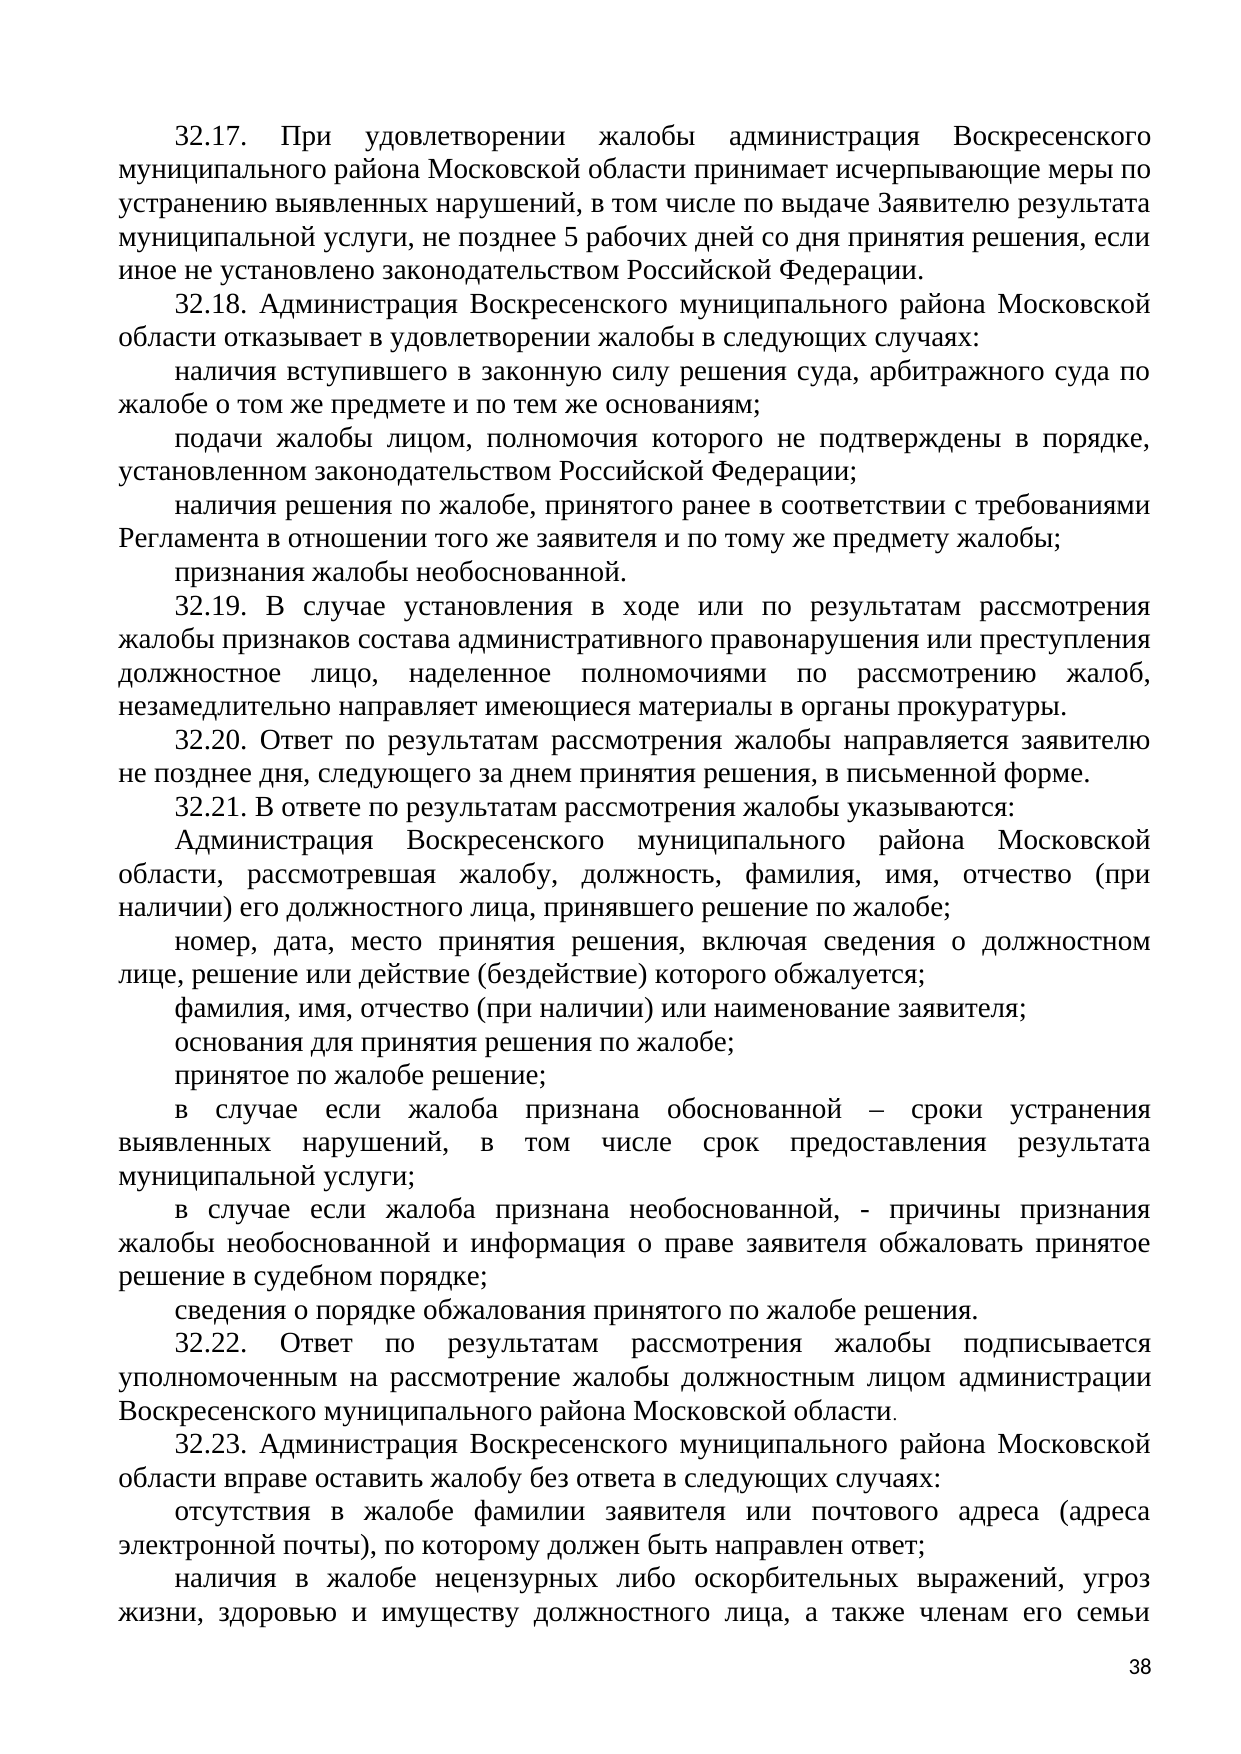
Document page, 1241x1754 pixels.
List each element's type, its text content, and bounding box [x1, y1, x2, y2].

text 32.23. Администрация Воскресенского муниципального района Московской области вправе оставить жалобу без ответа в следующих случаях: [118, 1426, 1152, 1493]
text сведения о порядке обжалования принятого по жалобе решения. [118, 1292, 1152, 1326]
text в случае если жалоба признана необоснованной, - причины признания жалобы необоснованной и информация о праве заявителя обжаловать принятое решение в судебном порядке; [118, 1191, 1152, 1292]
text номер, дата, место принятия решения, включая сведения о должностном лице, решение или действие (бездействие) которого обжалуется; [118, 923, 1152, 990]
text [118, 1560, 1152, 1627]
text наличия решения по жалобе, принятого ранее в соответствии с требованиями Регламента в отношении того же заявителя и по тому же предмету жалобы; [118, 487, 1152, 554]
text принятое по жалобе решение; [118, 1057, 1152, 1091]
text 32.18. Администрация Воскресенского муниципального района Московской области отказывает в удовлетворении жалобы в следующих случаях: [118, 286, 1152, 353]
text подачи жалобы лицом, полномочия которого не подтверждены в порядке, установленном законодательством Российской Федерации; [118, 420, 1152, 487]
text отсутствия в жалобе фамилии заявителя или почтового адреса (адреса электронной почты), по которому должен быть направлен ответ; [118, 1493, 1152, 1560]
text Администрация Воскресенского муниципального района Московской области, рассмотревшая жалобу, должность, фамилия, имя, отчество (при наличии) его должностного лица, принявшего решение по жалобе; [118, 822, 1152, 923]
text наличия вступившего в законную силу решения суда, арбитражного суда по жалобе о том же предмете и по тем же основаниям; [118, 353, 1152, 420]
text 32.21. В ответе по результатам рассмотрения жалобы указываются: [118, 789, 1152, 822]
text 32.22. Ответ по результатам рассмотрения жалобы подписывается уполномоченным на рассмотрение жалобы должностным лицом администрации Воскресенского муниципального района Московской области. [118, 1326, 1152, 1426]
text фамилия, имя, отчество (при наличии) или наименование заявителя; [118, 990, 1152, 1024]
text 32.17. При удовлетворении жалобы администрация Воскресенского муниципального района Московской области принимает исчерпывающие меры по устранению выявленных нарушений, в том числе по выдаче Заявителю результата муниципальной услуги, не позднее 5 рабочих дней со дня принятия решения, если иное не установлено законодательством Российской Федерации. [118, 118, 1152, 286]
text 32.19. В случае установления в ходе или по результатам рассмотрения жалобы признаков состава административного правонарушения или преступления должностное лицо, наделенное полномочиями по рассмотрению жалоб, незамедлительно направляет имеющиеся материалы в органы прокуратуры. [118, 588, 1152, 722]
text признания жалобы необоснованной. [118, 554, 1152, 588]
text основания для принятия решения по жалобе; [118, 1024, 1152, 1057]
text в случае если жалоба признана обоснованной – сроки устранения выявленных нарушений, в том числе срок предоставления результата муниципальной услуги; [118, 1091, 1152, 1191]
text 32.20. Ответ по результатам рассмотрения жалобы направляется заявителю не позднее дня, следующего за днем принятия решения, в письменной форме. [118, 722, 1152, 789]
